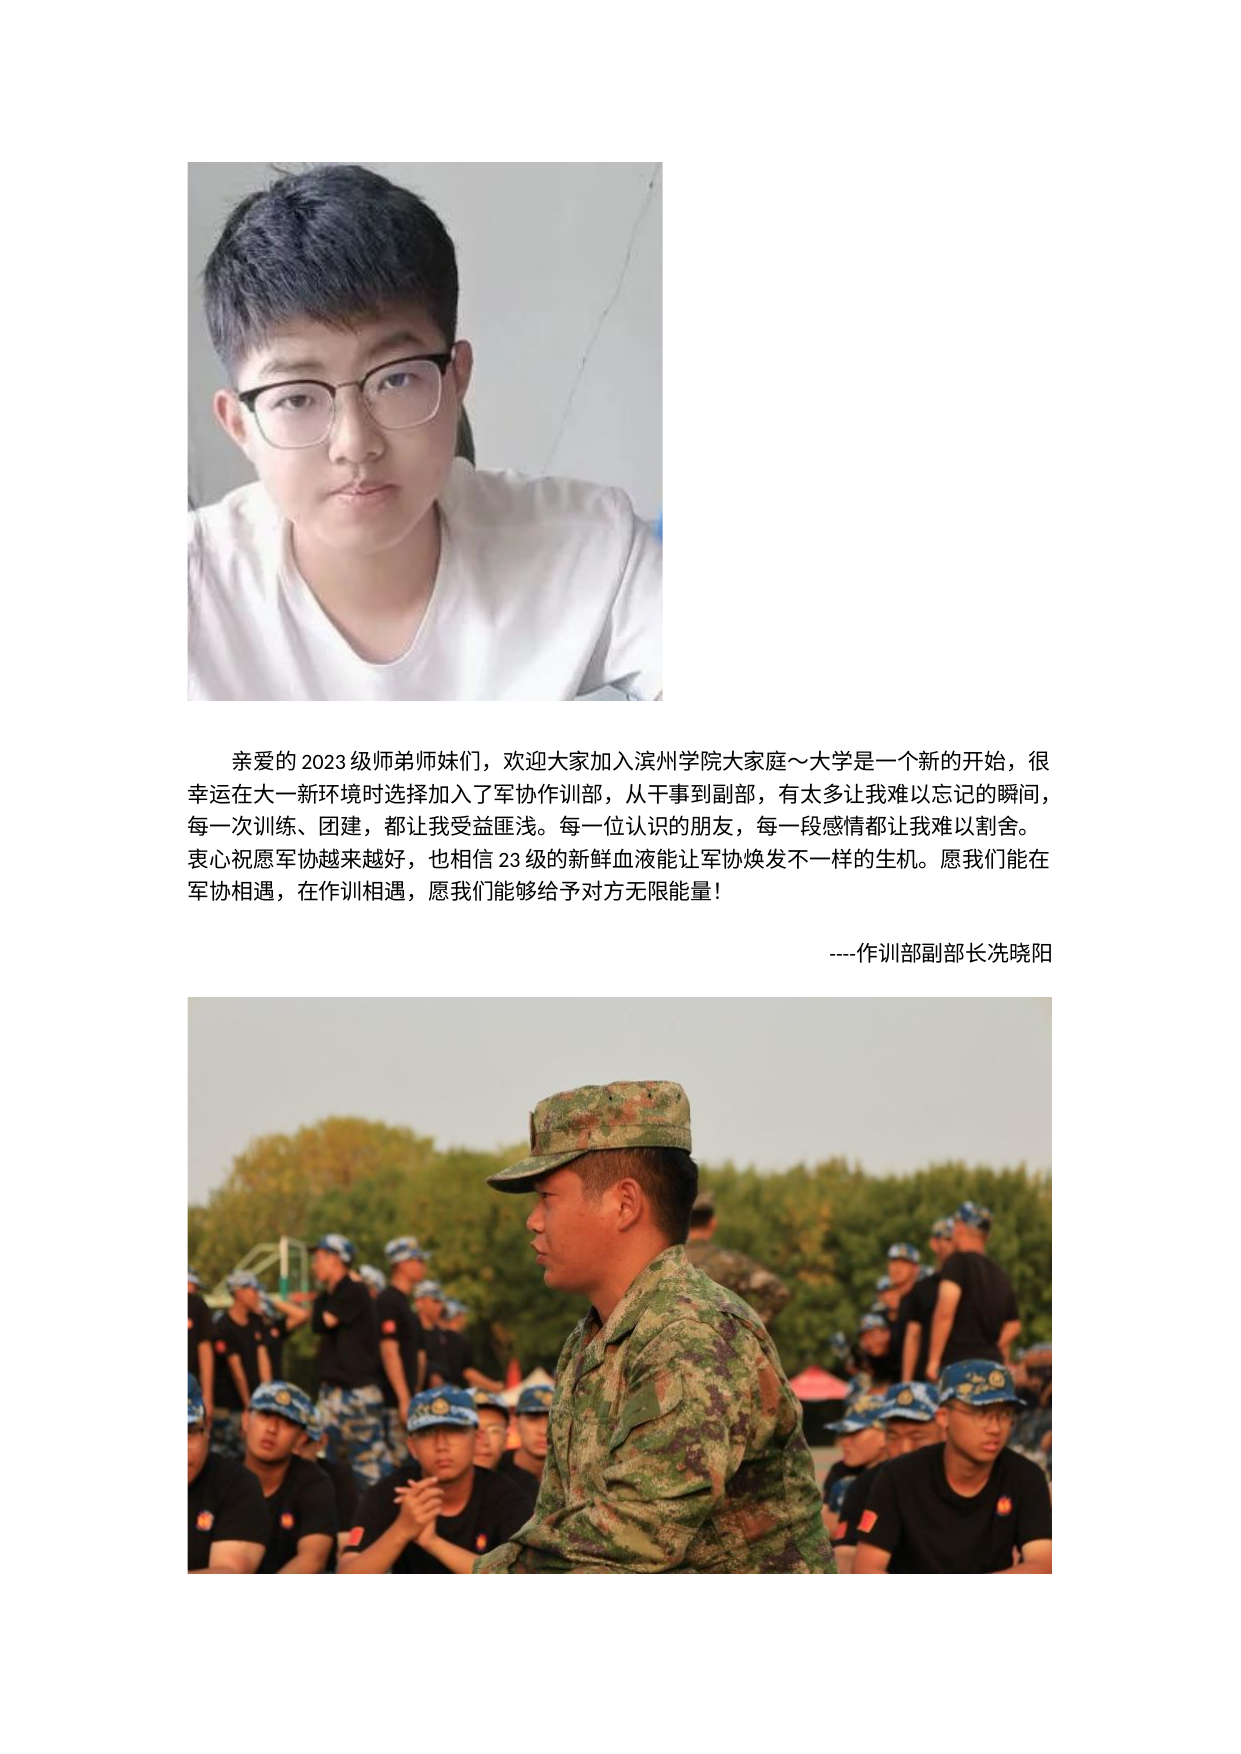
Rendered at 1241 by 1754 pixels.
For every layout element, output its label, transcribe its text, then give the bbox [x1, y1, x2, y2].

text ----作训部副部长冼晓阳 [187, 935, 1053, 968]
picture [187, 162, 663, 701]
picture [187, 997, 1052, 1574]
text 亲爱的2023级师弟师妹们，欢迎大家加入滨州学院大家庭～大学是一个新的开始，很幸运在大一新环境时选择加入了军协作训部，从干事到副部，有太多让我难以忘记的瞬间，每一次训练、团建，都让我受益匪浅。每一位认识的朋友，每一段感情都让我难以割舍。衷心祝愿军协越来越好，也相信23级的新鲜血液能让军协焕发不一样的生机。愿我们能在军协相遇，在作训相遇，愿我们能够给予对方无限能量！ [187, 744, 1053, 906]
